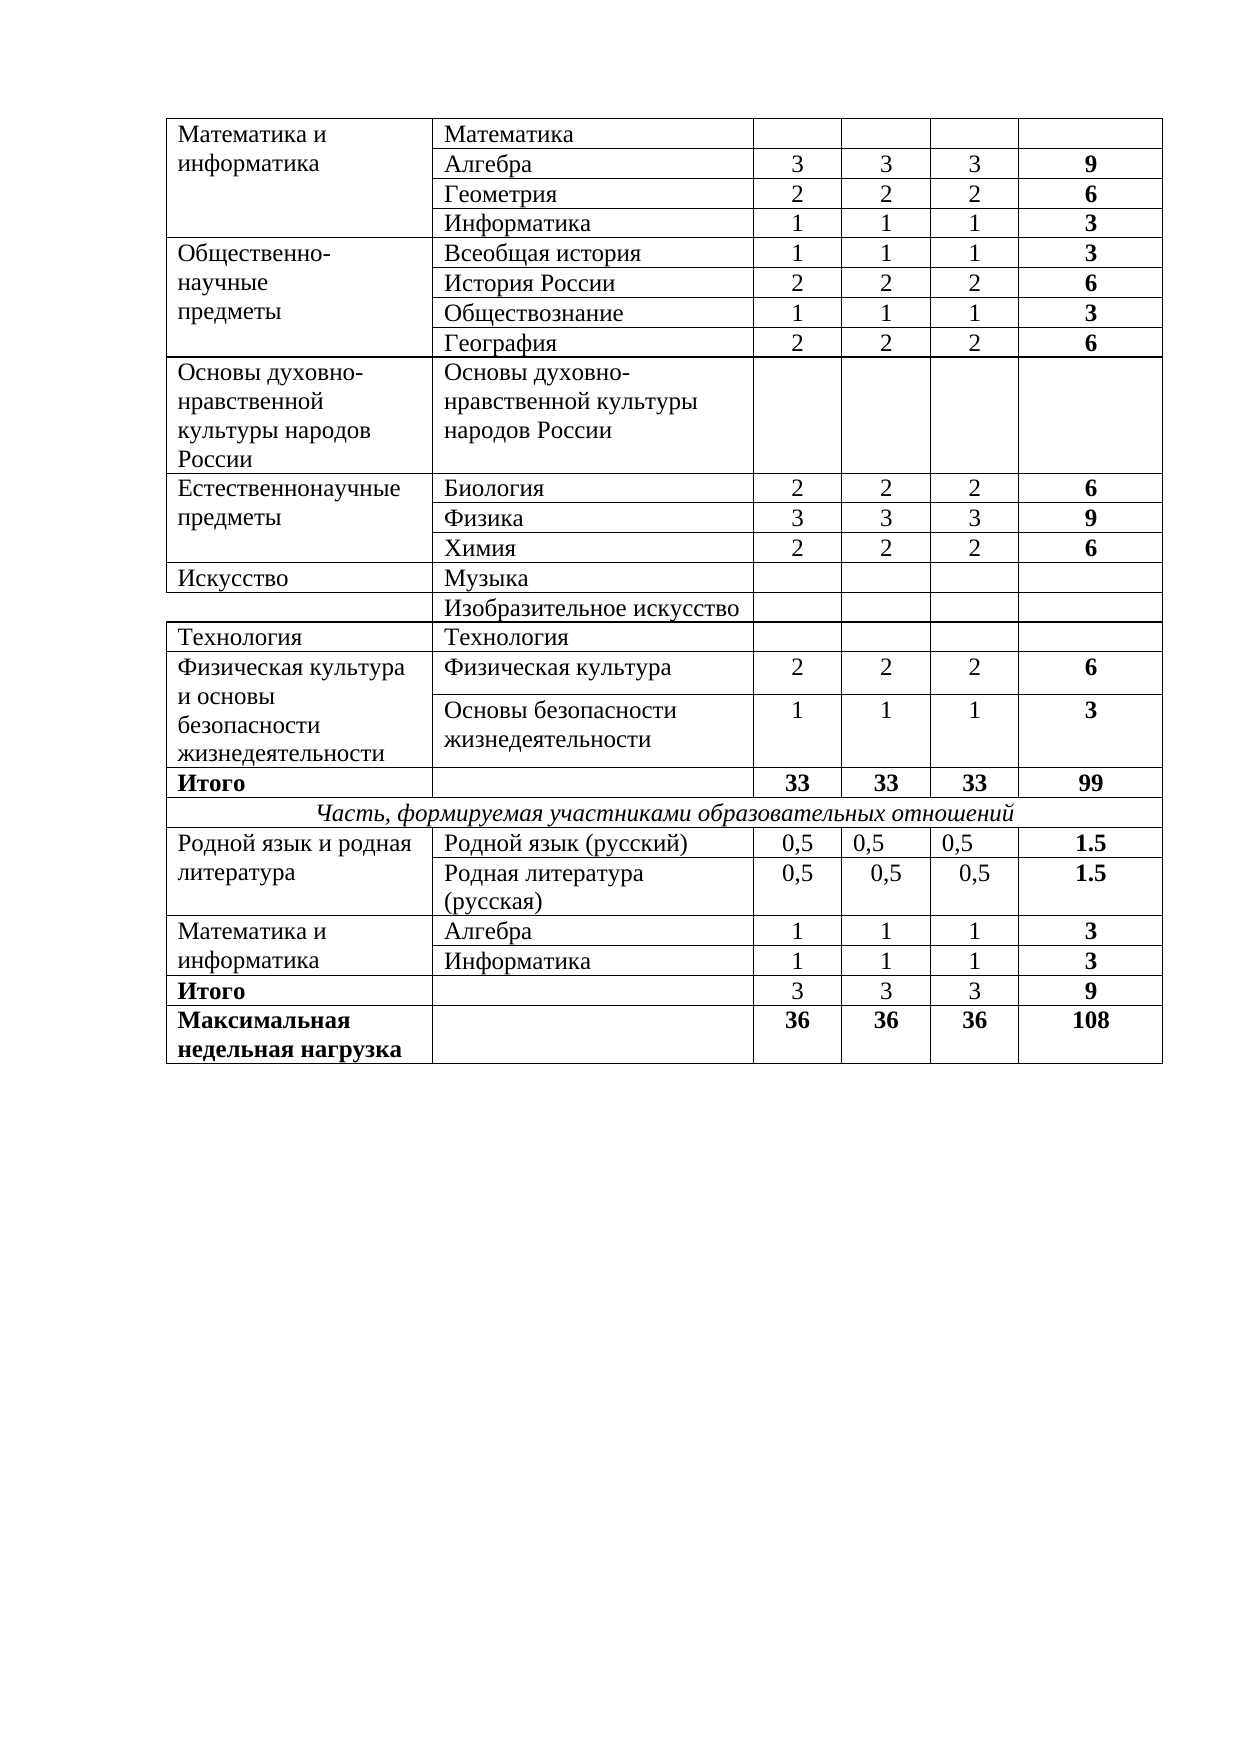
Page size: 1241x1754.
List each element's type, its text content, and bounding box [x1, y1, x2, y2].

table_cell 9 [1019, 976, 1162, 1004]
table_cell 1 [842, 298, 930, 327]
table_cell 2 [842, 268, 930, 297]
table_cell Химия [433, 533, 753, 562]
table_cell Физическая культура и основы безопасности жизнедеятельности [167, 652, 432, 767]
table_cell 2 [754, 268, 841, 297]
table_cell [433, 768, 753, 797]
table_cell 0,5 [931, 828, 1018, 857]
table_cell 3 [1019, 209, 1162, 237]
table_cell [842, 119, 930, 148]
table_cell 3 [842, 149, 930, 178]
table_cell 6 [1019, 533, 1162, 562]
table_cell 3 [931, 503, 1018, 532]
table_cell [1019, 119, 1162, 148]
table_cell 3 [1019, 916, 1162, 945]
table_cell 2 [754, 533, 841, 562]
table_cell 1 [754, 946, 841, 975]
table_cell [931, 563, 1018, 592]
table_cell [842, 623, 930, 651]
table_cell 1 [754, 209, 841, 237]
table_cell [433, 976, 753, 1004]
table_cell 3 [754, 976, 841, 1004]
table_cell 3 [754, 503, 841, 532]
table_cell [842, 563, 930, 592]
table_cell Технология [433, 623, 753, 651]
table_cell 108 [1019, 1006, 1162, 1063]
table_cell Родной язык и родная литература [167, 828, 432, 915]
table_cell 2 [842, 533, 930, 562]
table_cell 1 [931, 916, 1018, 945]
table_cell 2 [931, 652, 1018, 694]
table_cell 1 [842, 209, 930, 237]
table_cell 3 [931, 976, 1018, 1004]
table_cell [842, 358, 930, 472]
table_cell География [433, 328, 753, 356]
table_cell Алгебра [433, 149, 753, 178]
table_cell 9 [1019, 149, 1162, 178]
table_cell 99 [1019, 768, 1162, 797]
table_cell Основы духовно-нравственной культуры народов России [167, 358, 432, 472]
table_cell 6 [1019, 179, 1162, 207]
table_cell [931, 593, 1018, 621]
table_cell 1 [754, 695, 841, 767]
table_cell Итого [167, 768, 432, 797]
table_cell [754, 593, 841, 621]
table_cell 1 [842, 238, 930, 267]
table_cell Информатика [433, 209, 753, 237]
table_cell [1019, 593, 1162, 621]
table_cell Физика [433, 503, 753, 532]
table_cell Основы безопасности жизнедеятельности [433, 695, 753, 767]
table_cell 1 [842, 695, 930, 767]
table_cell 1 [931, 695, 1018, 767]
table_cell 3 [1019, 695, 1162, 767]
table_cell 6 [1019, 474, 1162, 502]
table_cell 3 [1019, 238, 1162, 267]
table_cell Технология [167, 623, 432, 651]
table_cell [931, 119, 1018, 148]
table_cell 6 [1019, 652, 1162, 694]
table_cell 2 [842, 652, 930, 694]
table_cell 2 [754, 474, 841, 502]
table_cell Искусство [167, 563, 432, 592]
table_cell 1 [931, 946, 1018, 975]
table_cell Естественнонаучные предметы [167, 474, 432, 562]
table_cell 1 [842, 946, 930, 975]
table_cell 6 [1019, 328, 1162, 356]
table_cell Часть, формируемая участниками образовательных отношений [167, 798, 1162, 827]
table_cell 1 [931, 298, 1018, 327]
table_cell Математика и информатика [167, 916, 432, 975]
table_cell 1.5 [1019, 828, 1162, 857]
table_cell 36 [842, 1006, 930, 1063]
table_cell 0,5 [842, 858, 930, 915]
table_cell [433, 1006, 753, 1063]
table_cell 1 [754, 916, 841, 945]
table_cell [1019, 623, 1162, 651]
table_cell 2 [931, 328, 1018, 356]
table_cell 1 [931, 238, 1018, 267]
table_cell 3 [1019, 946, 1162, 975]
table_cell 0,5 [842, 828, 930, 857]
table_cell 3 [1019, 298, 1162, 327]
table_cell Общественно-научные предметы [167, 238, 432, 356]
table_cell 2 [842, 474, 930, 502]
table_cell 0,5 [754, 828, 841, 857]
table_cell 2 [754, 652, 841, 694]
table_cell 6 [1019, 268, 1162, 297]
table_cell 3 [842, 976, 930, 1004]
table_cell Математика и информатика [167, 119, 432, 237]
table_cell 2 [931, 533, 1018, 562]
table_cell [754, 358, 841, 472]
table_cell 2 [931, 179, 1018, 207]
table_cell 2 [931, 474, 1018, 502]
table_cell Изобразительное искусство [433, 593, 753, 621]
table_cell 3 [754, 149, 841, 178]
table_cell 33 [754, 768, 841, 797]
table_cell 2 [754, 328, 841, 356]
table_cell Родной язык (русский) [433, 828, 753, 857]
table_cell История России [433, 268, 753, 297]
table_cell Музыка [433, 563, 753, 592]
table_cell [754, 119, 841, 148]
table_cell Информатика [433, 946, 753, 975]
table_cell [931, 623, 1018, 651]
table_cell Алгебра [433, 916, 753, 945]
table_cell Математика [433, 119, 753, 148]
table_cell 33 [842, 768, 930, 797]
table_cell 3 [931, 149, 1018, 178]
table_cell 0,5 [931, 858, 1018, 915]
table_cell 3 [842, 503, 930, 532]
table_cell Биология [433, 474, 753, 502]
table_cell Физическая культура [433, 652, 753, 694]
table_cell Обществознание [433, 298, 753, 327]
table_cell 1.5 [1019, 858, 1162, 915]
table_cell [754, 623, 841, 651]
table_cell 2 [842, 328, 930, 356]
table_cell Всеобщая история [433, 238, 753, 267]
table_cell 1 [754, 298, 841, 327]
table_cell 36 [931, 1006, 1018, 1063]
table_cell 33 [931, 768, 1018, 797]
table_cell Итого [167, 976, 432, 1004]
table_cell 2 [842, 179, 930, 207]
table_cell 2 [931, 268, 1018, 297]
table_cell Геометрия [433, 179, 753, 207]
table_cell 36 [754, 1006, 841, 1063]
table_cell [1019, 358, 1162, 472]
table_cell [931, 358, 1018, 472]
table_cell 9 [1019, 503, 1162, 532]
table_cell Максимальная недельная нагрузка [167, 1006, 432, 1063]
table_cell 1 [931, 209, 1018, 237]
table_cell [842, 593, 930, 621]
table_cell 1 [754, 238, 841, 267]
table_cell [754, 563, 841, 592]
table_cell Основы духовно-нравственной культуры народов России [433, 358, 753, 472]
table_cell 2 [754, 179, 841, 207]
table_cell [1019, 563, 1162, 592]
table_cell 1 [842, 916, 930, 945]
table_cell 0,5 [754, 858, 841, 915]
table_cell Родная литература (русская) [433, 858, 753, 915]
